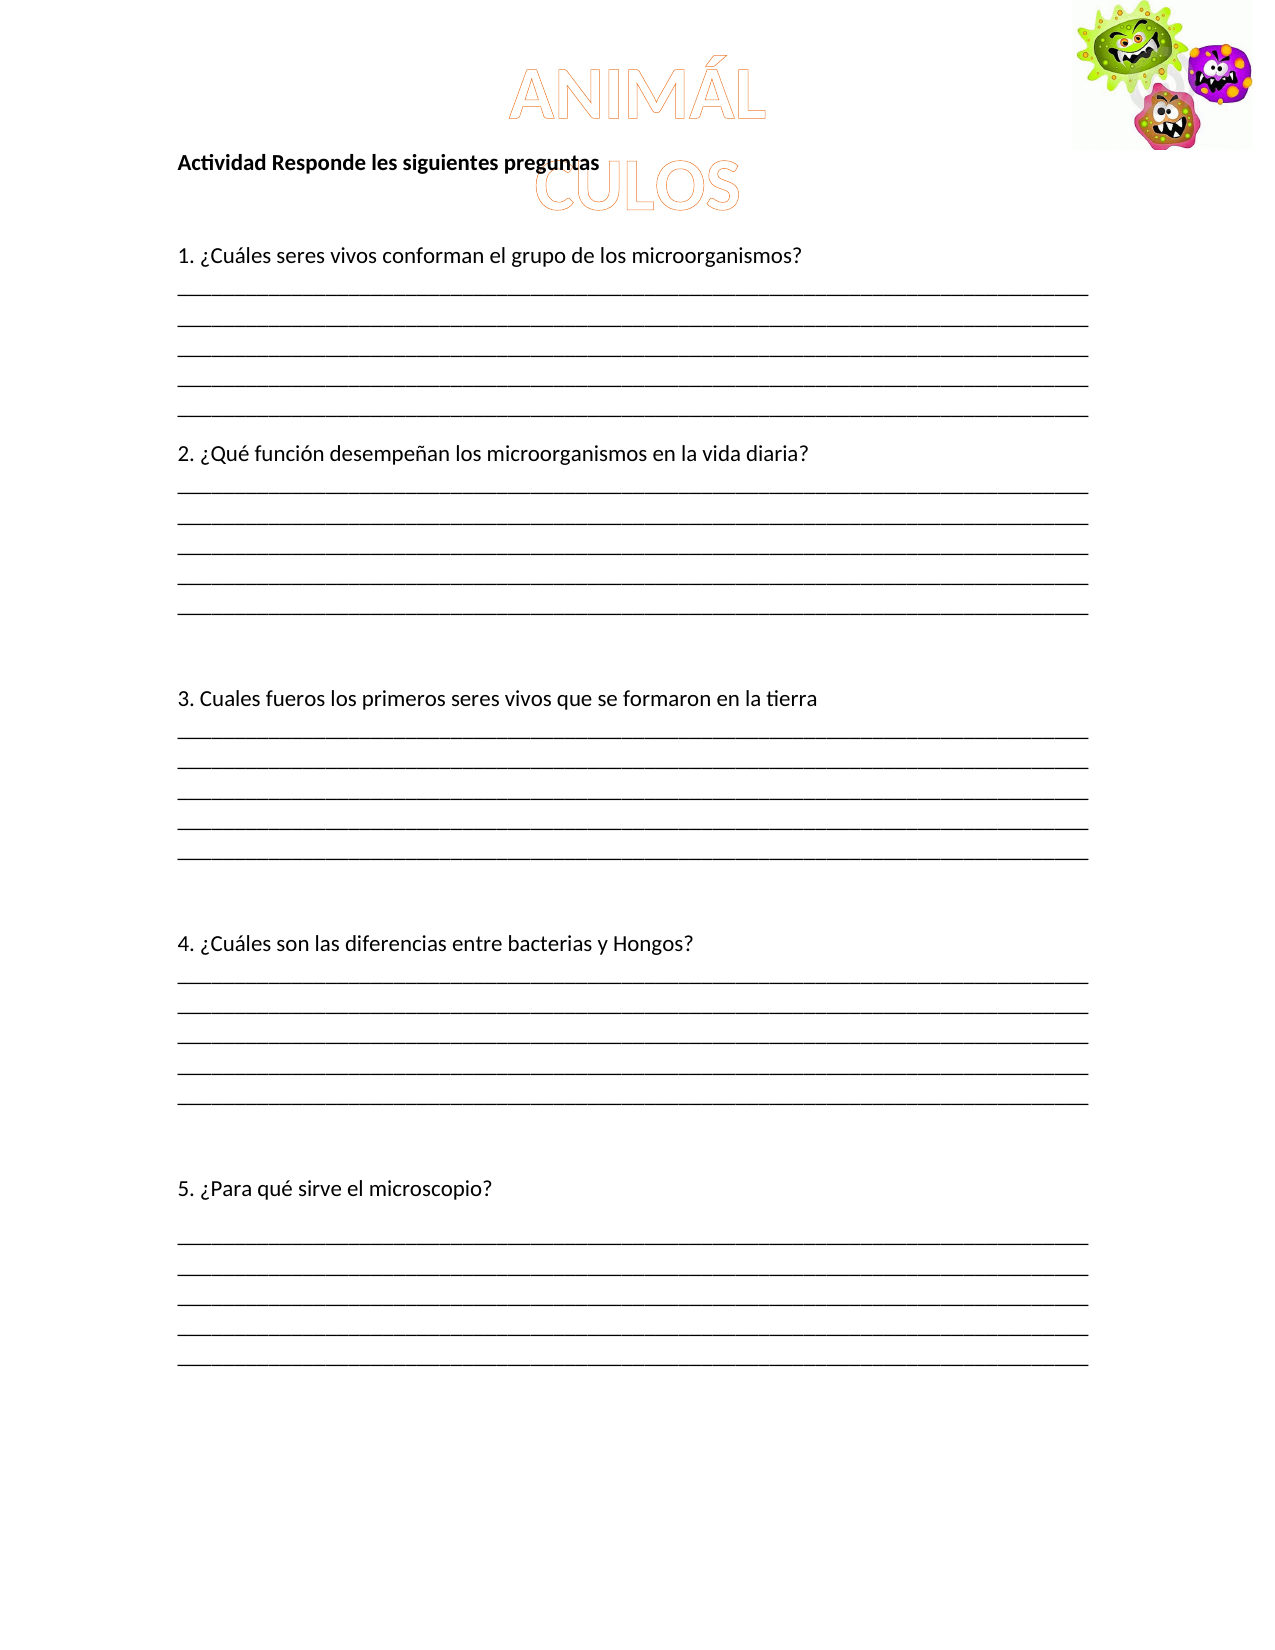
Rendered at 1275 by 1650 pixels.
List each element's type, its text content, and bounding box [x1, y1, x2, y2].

text 2. ¿Qué función desempeñan los microorganismos en la vida diaria? ________________________________________________________________________________________________________________________________________________________________________________________________________________________________________________________________________________________________________________________________________________________________________________________________________________ [177, 439, 1098, 618]
text 4. ¿Cuáles son las diferencias entre bacterias y Hongos? ________________________________________________________________________________________________________________________________________________________________________________________________________________________________________________________________________________________________________________________________________________________________________________________________________________ [177, 929, 1098, 1108]
text ________________________________________________________________________________________________________________________________________________________________________________________________________________________________________________________________________________________________________________________________________________________________________________________________________________ [177, 1221, 1098, 1369]
text 5. ¿Para qué sirve el microscopio? [177, 1174, 1098, 1202]
text Actividad Responde les siguientes preguntas [177, 148, 1098, 176]
text 3. Cuales fueros los primeros seres vivos que se formaron en la tierra ________________________________________________________________________________________________________________________________________________________________________________________________________________________________________________________________________________________________________________________________________________________________________________________________________________ [177, 684, 1098, 863]
text 1. ¿Cuáles seres vivos conforman el grupo de los microorganismos? ________________________________________________________________________________________________________________________________________________________________________________________________________________________________________________________________________________________________________________________________________________________________________________________________________________ [177, 241, 1098, 420]
picture [1072, 0, 1254, 150]
